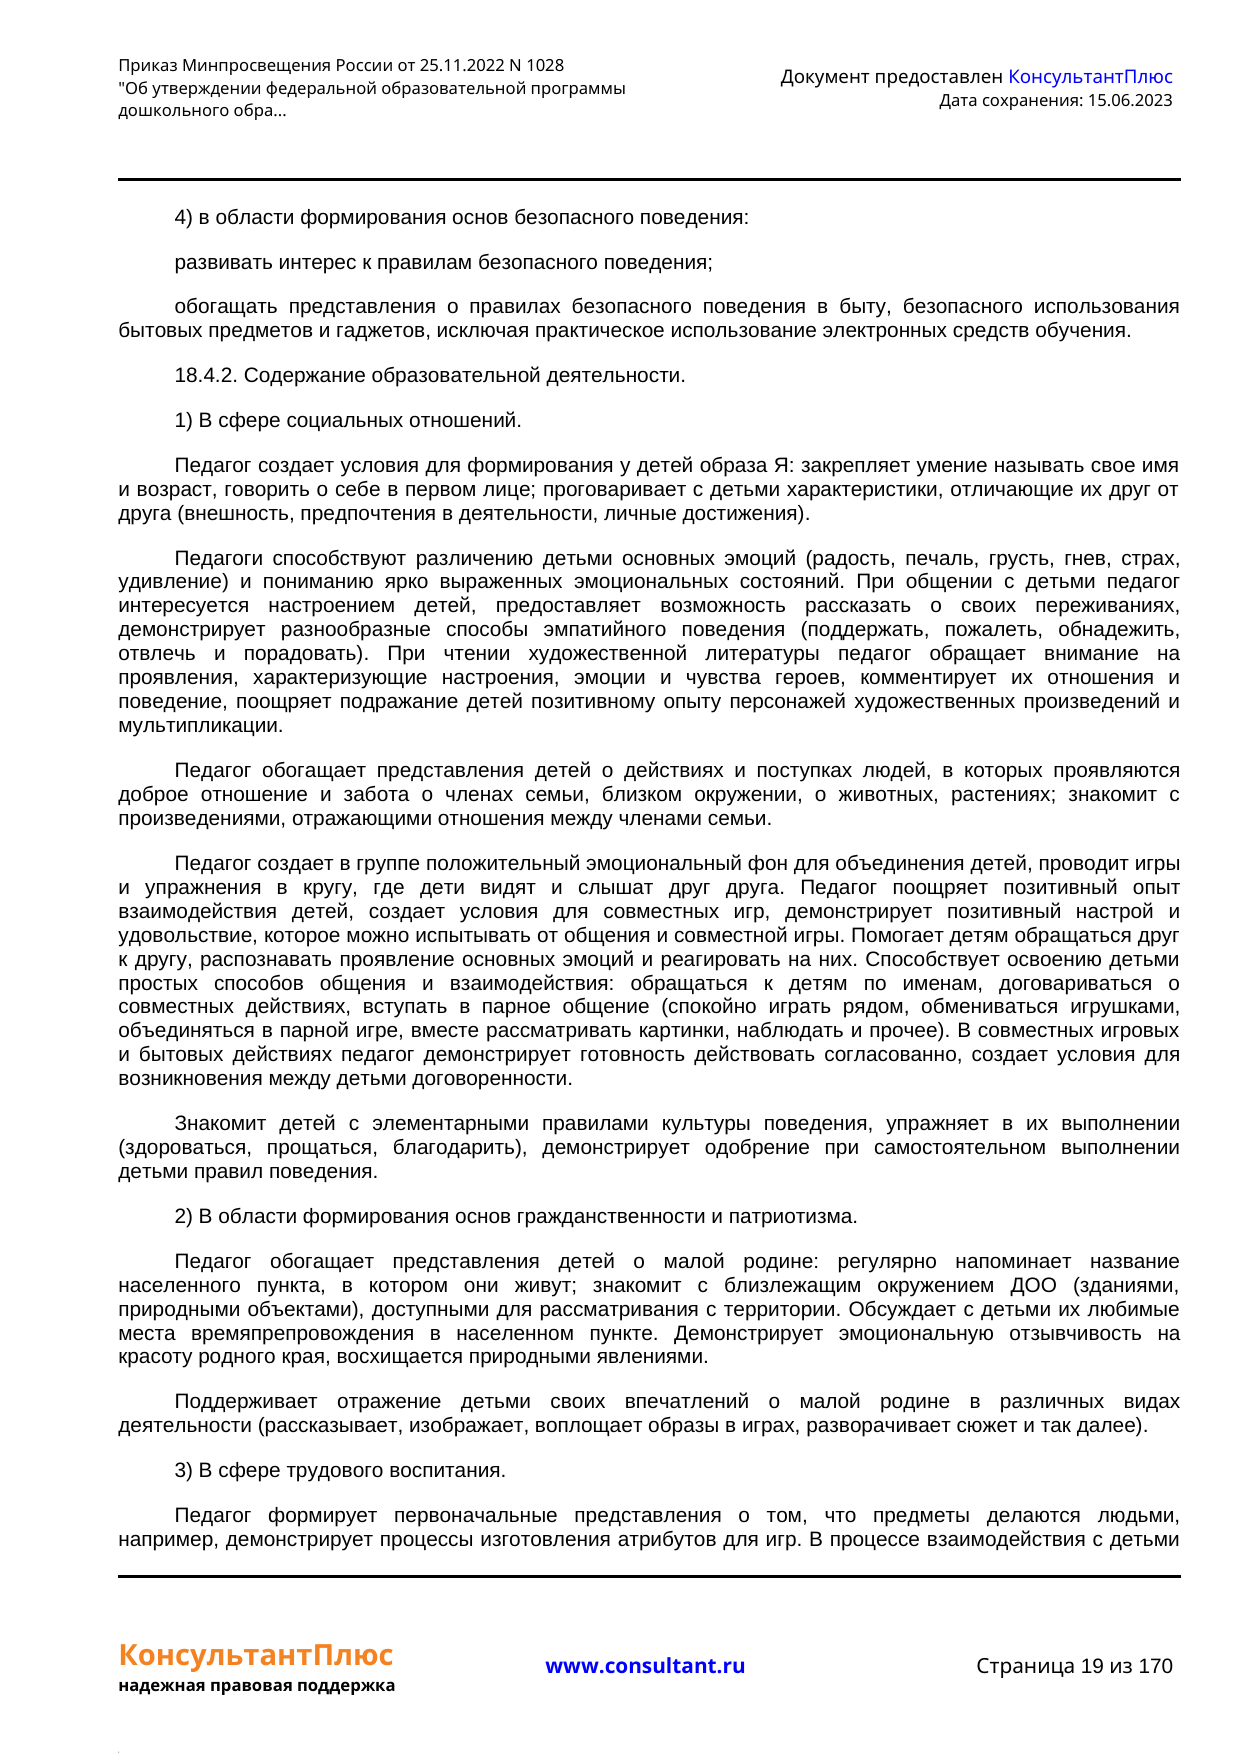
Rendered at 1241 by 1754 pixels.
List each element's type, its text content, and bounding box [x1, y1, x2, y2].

text Педагог обогащает представления детей о действиях и поступках людей, в которых проявляются доброе отношение и забота о членах семьи, близком окружении, о животных, растениях; знакомит с произведениями, отражающими отношения между членами семьи. [118, 758, 1181, 830]
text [118, 1503, 1181, 1551]
text обогащать представления о правилах безопасного поведения в быту, безопасного использования бытовых предметов и гаджетов, исключая практическое использование электронных средств обучения. [118, 294, 1181, 342]
text 2) В области формирования основ гражданственности и патриотизма. [118, 1204, 1181, 1228]
text 18.4.2. Содержание образовательной деятельности. [118, 363, 1181, 387]
text Педагог обогащает представления детей о малой родине: регулярно напоминает название населенного пункта, в котором они живут; знакомит с близлежащим окружением ДОО (зданиями, природными объектами), доступными для рассматривания с территории. Обсуждает с детьми их любимые места времяпрепровождения в населенном пункте. Демонстрирует эмоциональную отзывчивость на красоту родного края, восхищается природными явлениями. [118, 1248, 1181, 1368]
text Педагог создает условия для формирования у детей образа Я: закрепляет умение называть свое имя и возраст, говорить о себе в первом лице; проговаривает с детьми характеристики, отличающие их друг от друга (внешность, предпочтения в деятельности, личные достижения). [118, 453, 1181, 524]
text Знакомит детей с элементарными правилами культуры поведения, упражняет в их выполнении (здороваться, прощаться, благодарить), демонстрирует одобрение при самостоятельном выполнении детьми правил поведения. [118, 1111, 1181, 1183]
text 3) В сфере трудового воспитания. [118, 1458, 1181, 1482]
text Педагоги способствуют различению детьми основных эмоций (радость, печаль, грусть, гнев, страх, удивление) и пониманию ярко выраженных эмоциональных состояний. При общении с детьми педагог интересуется настроением детей, предоставляет возможность рассказать о своих переживаниях, демонстрирует разнообразные способы эмпатийного поведения (поддержать, пожалеть, обнадежить, отвлечь и порадовать). При чтении художественной литературы педагог обращает внимание на проявления, характеризующие настроения, эмоции и чувства героев, комментирует их отношения и поведение, поощряет подражание детей позитивному опыту персонажей художественных произведений и мультипликации. [118, 545, 1181, 737]
text Педагог создает в группе положительный эмоциональный фон для объединения детей, проводит игры и упражнения в кругу, где дети видят и слышат друг друга. Педагог поощряет позитивный опыт взаимодействия детей, создает условия для совместных игр, демонстрирует позитивный настрой и удовольствие, которое можно испытывать от общения и совместной игры. Помогает детям обращаться друг к другу, распознавать проявление основных эмоций и реагировать на них. Способствует освоению детьми простых способов общения и взаимодействия: обращаться к детям по именам, договариваться о совместных действиях, вступать в парное общение (спокойно играть рядом, обмениваться игрушками, объединяться в парной игре, вместе рассматривать картинки, наблюдать и прочее). В совместных игровых и бытовых действиях педагог демонстрирует готовность действовать согласованно, создает условия для возникновения между детьми договоренности. [118, 851, 1181, 1090]
text Поддерживает отражение детьми своих впечатлений о малой родине в различных видах деятельности (рассказывает, изображает, воплощает образы в играх, разворачивает сюжет и так далее). [118, 1389, 1181, 1437]
text развивать интерес к правилам безопасного поведения; [118, 249, 1181, 273]
text 1) В сфере социальных отношений. [118, 408, 1181, 432]
text 4) в области формирования основ безопасного поведения: [118, 205, 1181, 229]
